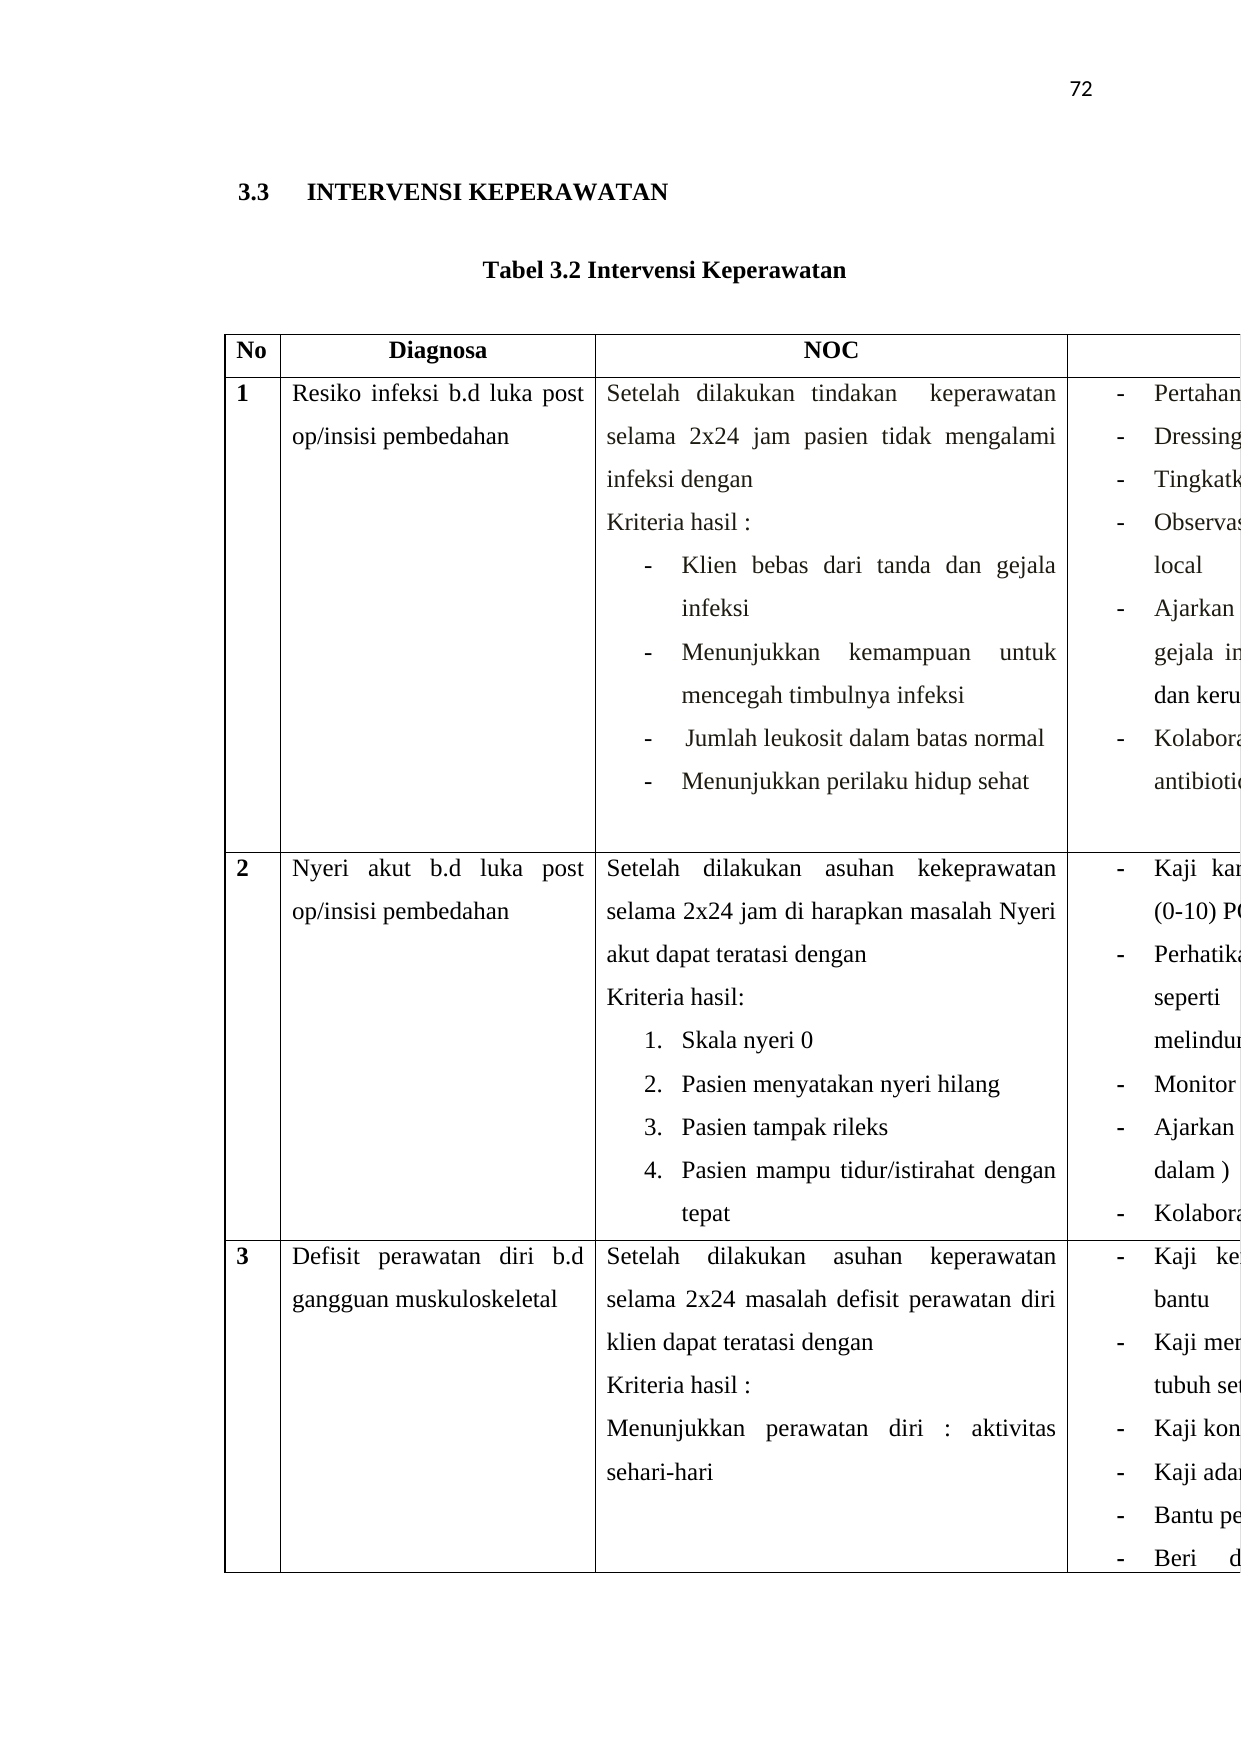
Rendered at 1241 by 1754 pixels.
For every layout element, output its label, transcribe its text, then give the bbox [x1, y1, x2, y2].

table_cell 1 [226, 378, 280, 852]
table_cell Pertahankan teknik aseptic Dressing sesuai dengan petunjuk umum Tingkatkan intake nutrisi Observasi tanda gejala infeksi sistemik dan local Ajarkan pasien dan keluarga tanda dan gejala infeksi ( rubor, calor, dubor, tumor dan kerusakan fungsi jaringan ) Kolaborasi dalam pemberian terapi antibiotic [1068, 378, 1240, 852]
table_cell Setelah dilakukan tindakan keperawatan selama 2x24 jam pasien tidak mengalami infeksi dengan Kriteria hasil : Klien bebas dari tanda dan gejala infeksi Menunjukkan kemampuan untuk mencegah timbulnya infeksi Jumlah leukosit dalam batas normal Menunjukkan perilaku hidup sehat [596, 378, 1067, 852]
table_cell 2 [226, 853, 280, 1240]
table_cell Kaji karakteristik, lokasi, intensitas nyeri (0-10) PQRST dan manajemen nyeri. Perhatikan respon verbal dan non verbal seperti meringis, kaku dan gerakan melindungi atau terbatas. Monitor tanda-tanda vital Ajarkan teknik relekasai ( latihan nafas dalam ) Kolaborasi dalam pemberian antibiotik [1068, 853, 1240, 1240]
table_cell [281, 1241, 595, 1572]
table_header NIC [1068, 335, 1240, 377]
text Tabel 3.2 Intervensi Keperawatan [236, 256, 1092, 284]
table_cell Setelah dilakukan asuhan kekeprawatan selama 2x24 jam di harapkan masalah Nyeri akut dapat teratasi dengan Kriteria hasil: Skala nyeri 0 Pasien menyatakan nyeri hilang Pasien tampak rileks Pasien mampu tidur/istirahat dengan tepat [596, 853, 1067, 1240]
list INTERVENSI KEPERAWATAN [238, 177, 1092, 206]
table_header Diagnosa [281, 335, 595, 377]
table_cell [596, 1241, 1067, 1572]
table_header NOC [596, 335, 1067, 377]
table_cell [1068, 1241, 1240, 1572]
table_cell Nyeri akut b.d luka post op/insisi pembedahan [281, 853, 595, 1240]
table_header No [226, 335, 280, 377]
table_cell Resiko infeksi b.d luka post op/insisi pembedahan [281, 378, 595, 852]
table_cell 3 [226, 1241, 280, 1572]
